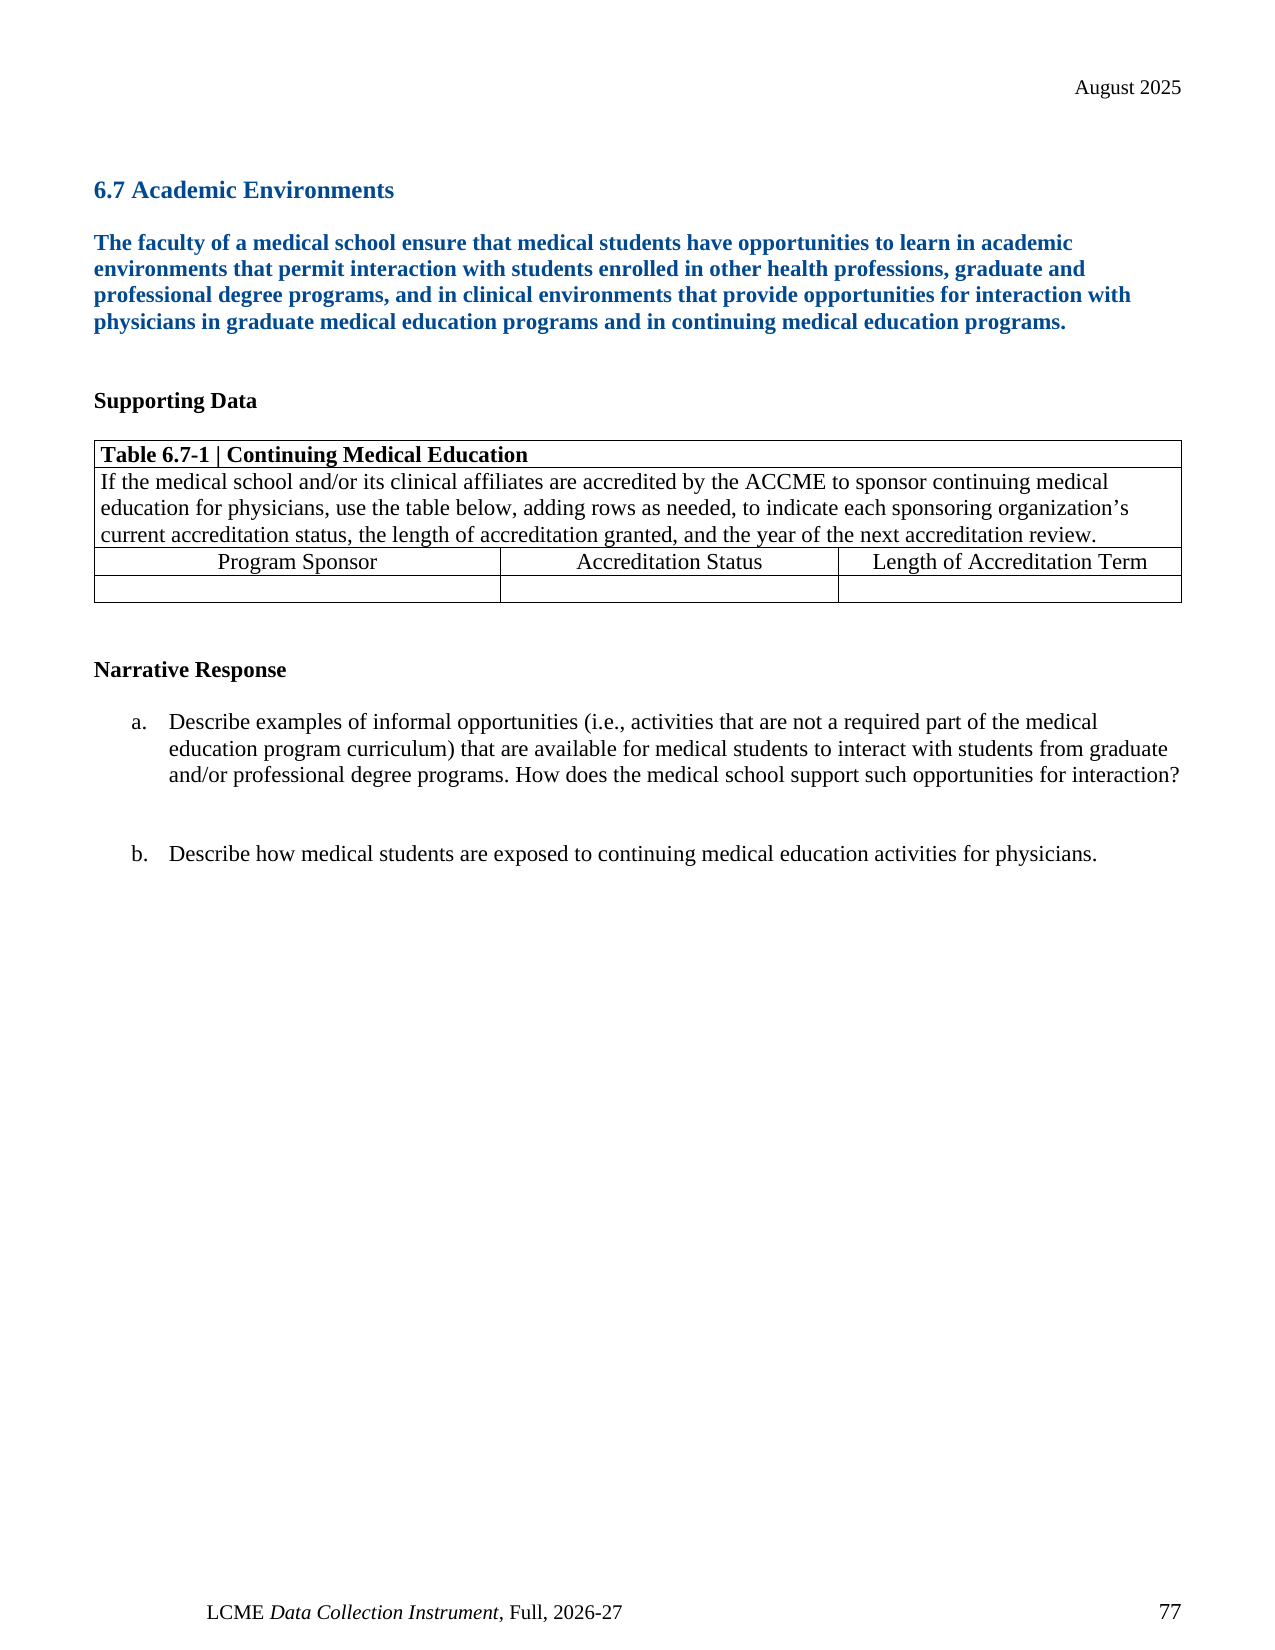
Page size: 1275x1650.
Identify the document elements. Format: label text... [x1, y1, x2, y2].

subtitle 6.7 Academic Environments [94, 175, 1181, 204]
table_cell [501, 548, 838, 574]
text The faculty of a medical school ensure that medical students have opportunities to learn in academic environments that permit interaction with students enrolled in other health professions, graduate and professional degree programs, and in clinical environments that provide opportunities for interaction with physicians in graduate medical education programs and in continuing medical education programs. [94, 229, 1181, 334]
text a. Describe examples of informal opportunities (i.e., activities that are not a required part of the medical education program curriculum) that are available for medical students to interact with students from graduate and/or professional degree programs. How does the medical school support such opportunities for interaction? [131, 708, 1181, 787]
subtitle Narrative Response [94, 656, 1181, 682]
text b. Describe how medical students are exposed to continuing medical education activities for physicians. [131, 840, 1181, 866]
subtitle Supporting Data [94, 387, 1181, 413]
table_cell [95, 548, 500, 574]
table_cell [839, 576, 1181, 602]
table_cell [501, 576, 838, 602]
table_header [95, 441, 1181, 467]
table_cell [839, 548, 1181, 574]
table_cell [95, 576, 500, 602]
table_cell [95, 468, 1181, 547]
